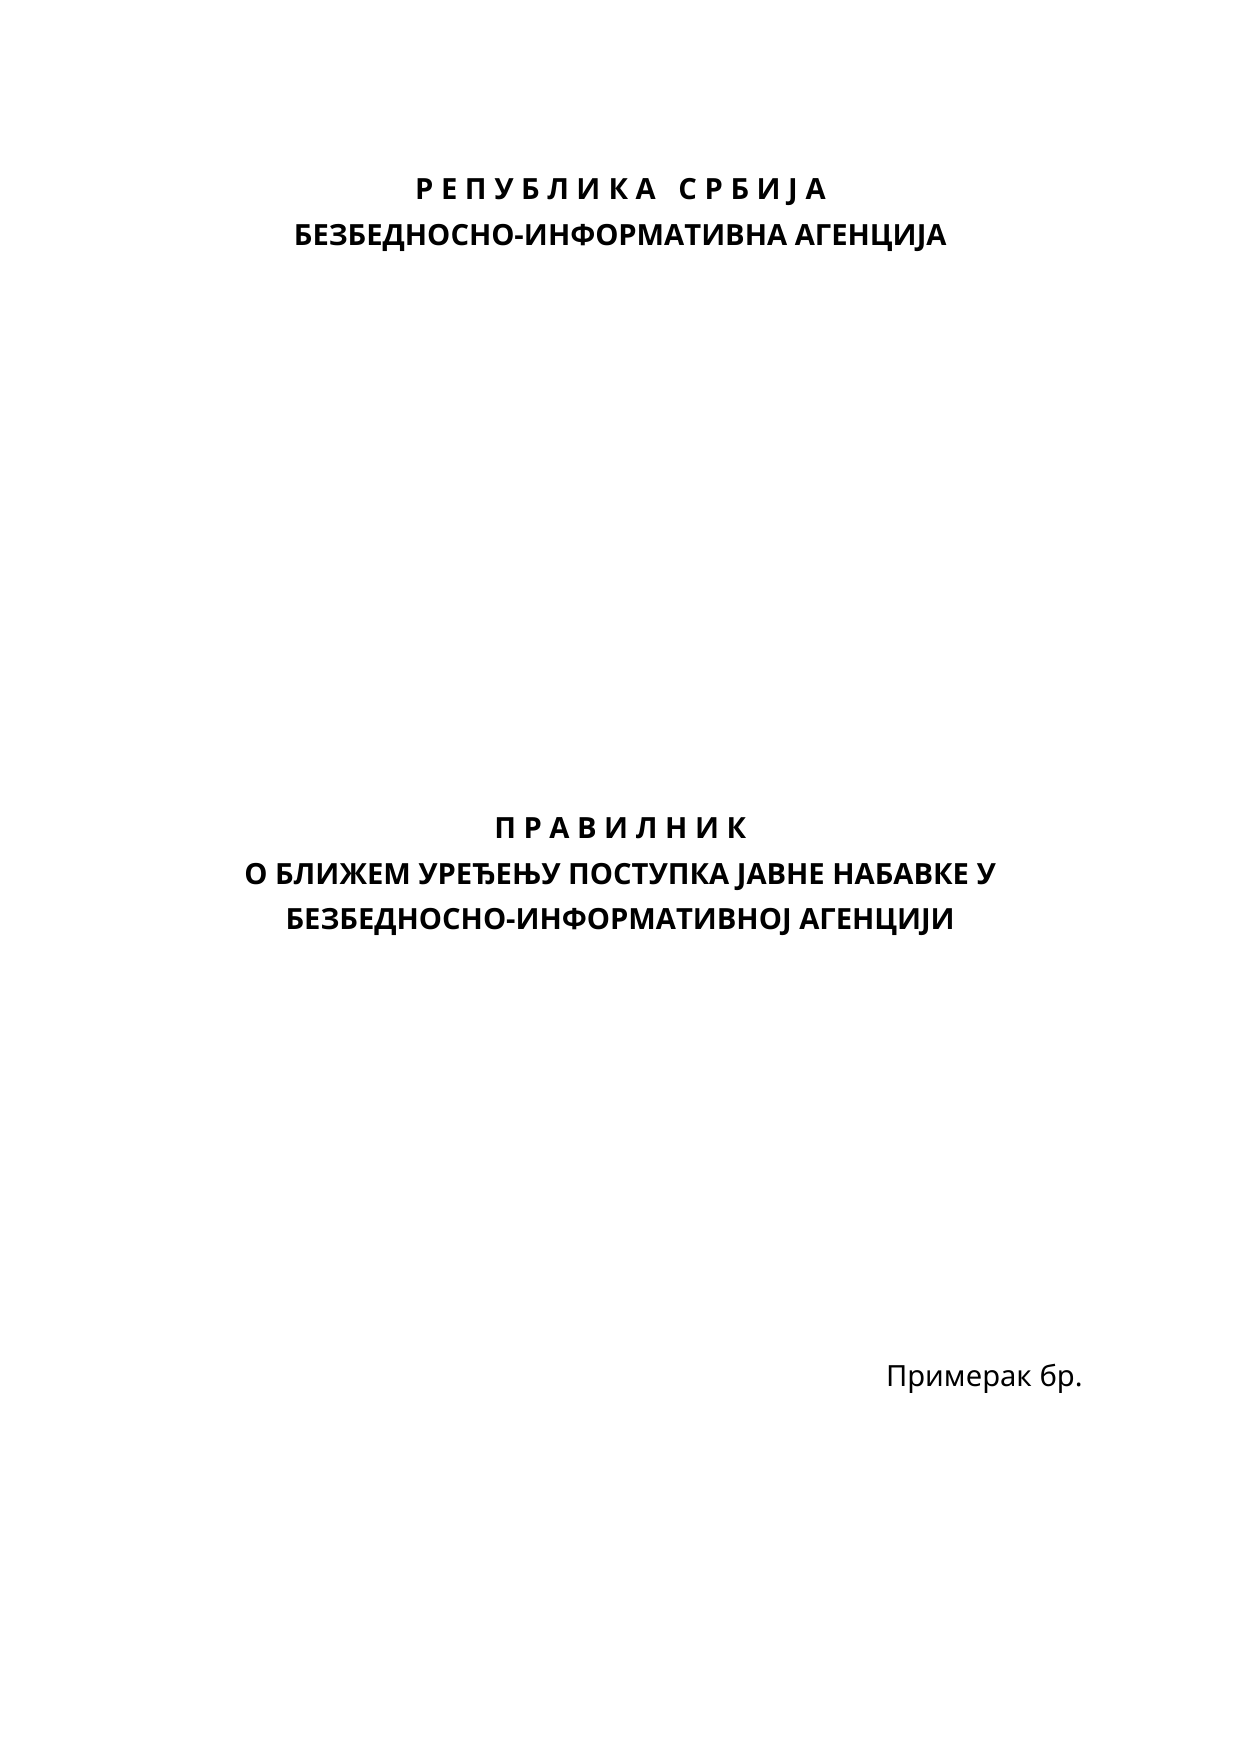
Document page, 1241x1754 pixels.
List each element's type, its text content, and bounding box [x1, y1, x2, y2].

text Примерак бр. [106, 1355, 1082, 1394]
text Р Е П У Б Л И К А С Р Б И Ј А [106, 168, 1134, 208]
text О БЛИЖЕМ УРЕЂЕЊУ ПОСТУПКА ЈАВНЕ НАБАВКЕ У БЕЗБЕДНОСНО-ИНФОРМАТИВНОЈ АГЕНЦИЈИ [234, 853, 1006, 938]
subtitle П Р А В И Л Н И К [106, 807, 1134, 847]
text БЕЗБЕДНОСНО-ИНФОРМАТИВНА АГЕНЦИЈА [106, 214, 1134, 254]
